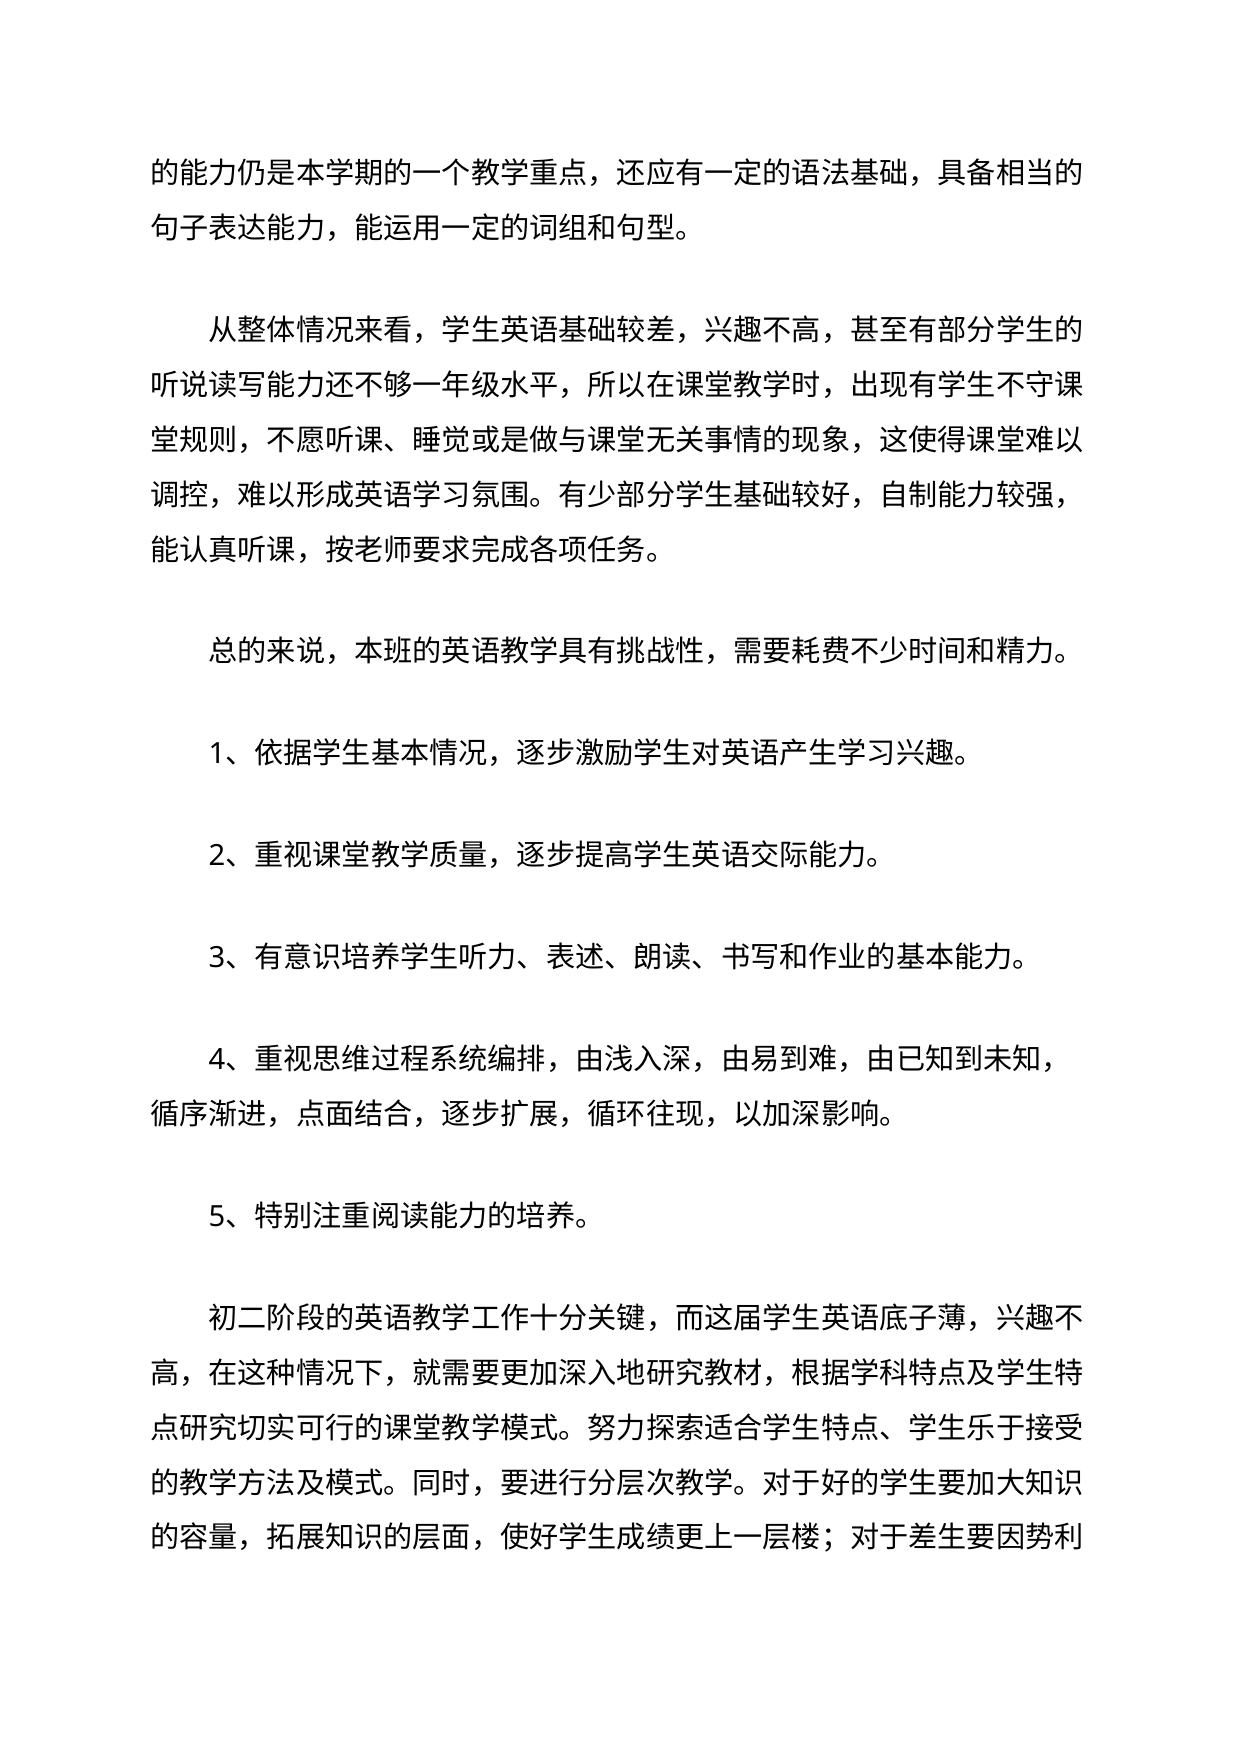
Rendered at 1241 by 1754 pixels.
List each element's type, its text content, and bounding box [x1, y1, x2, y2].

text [150, 1294, 1090, 1556]
text 5、特别注重阅读能力的培养。 [150, 1192, 1090, 1235]
text 总的来说，本班的英语教学具有挑战性，需要耗费不少时间和精力。 [150, 628, 1090, 670]
text 4、重视思维过程系统编排，由浅入深，由易到难，由已知到未知，循序渐进，点面结合，逐步扩展，循环往现，以加深影响。 [150, 1036, 1090, 1133]
text 从整体情况来看，学生英语基础较差，兴趣不高，甚至有部分学生的听说读写能力还不够一年级水平，所以在课堂教学时，出现有学生不守课堂规则，不愿听课、睡觉或是做与课堂无关事情的现象，这使得课堂难以调控，难以形成英语学习氛围。有少部分学生基础较好，自制能力较强，能认真听课，按老师要求完成各项任务。 [150, 307, 1090, 568]
text 1、依据学生基本情况，逐步激励学生对英语产生学习兴趣。 [150, 730, 1090, 772]
text 3、有意识培养学生听力、表述、朗读、书写和作业的基本能力。 [150, 934, 1090, 976]
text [150, 150, 1090, 247]
text 2、重视课堂教学质量，逐步提高学生英语交际能力。 [150, 832, 1090, 874]
